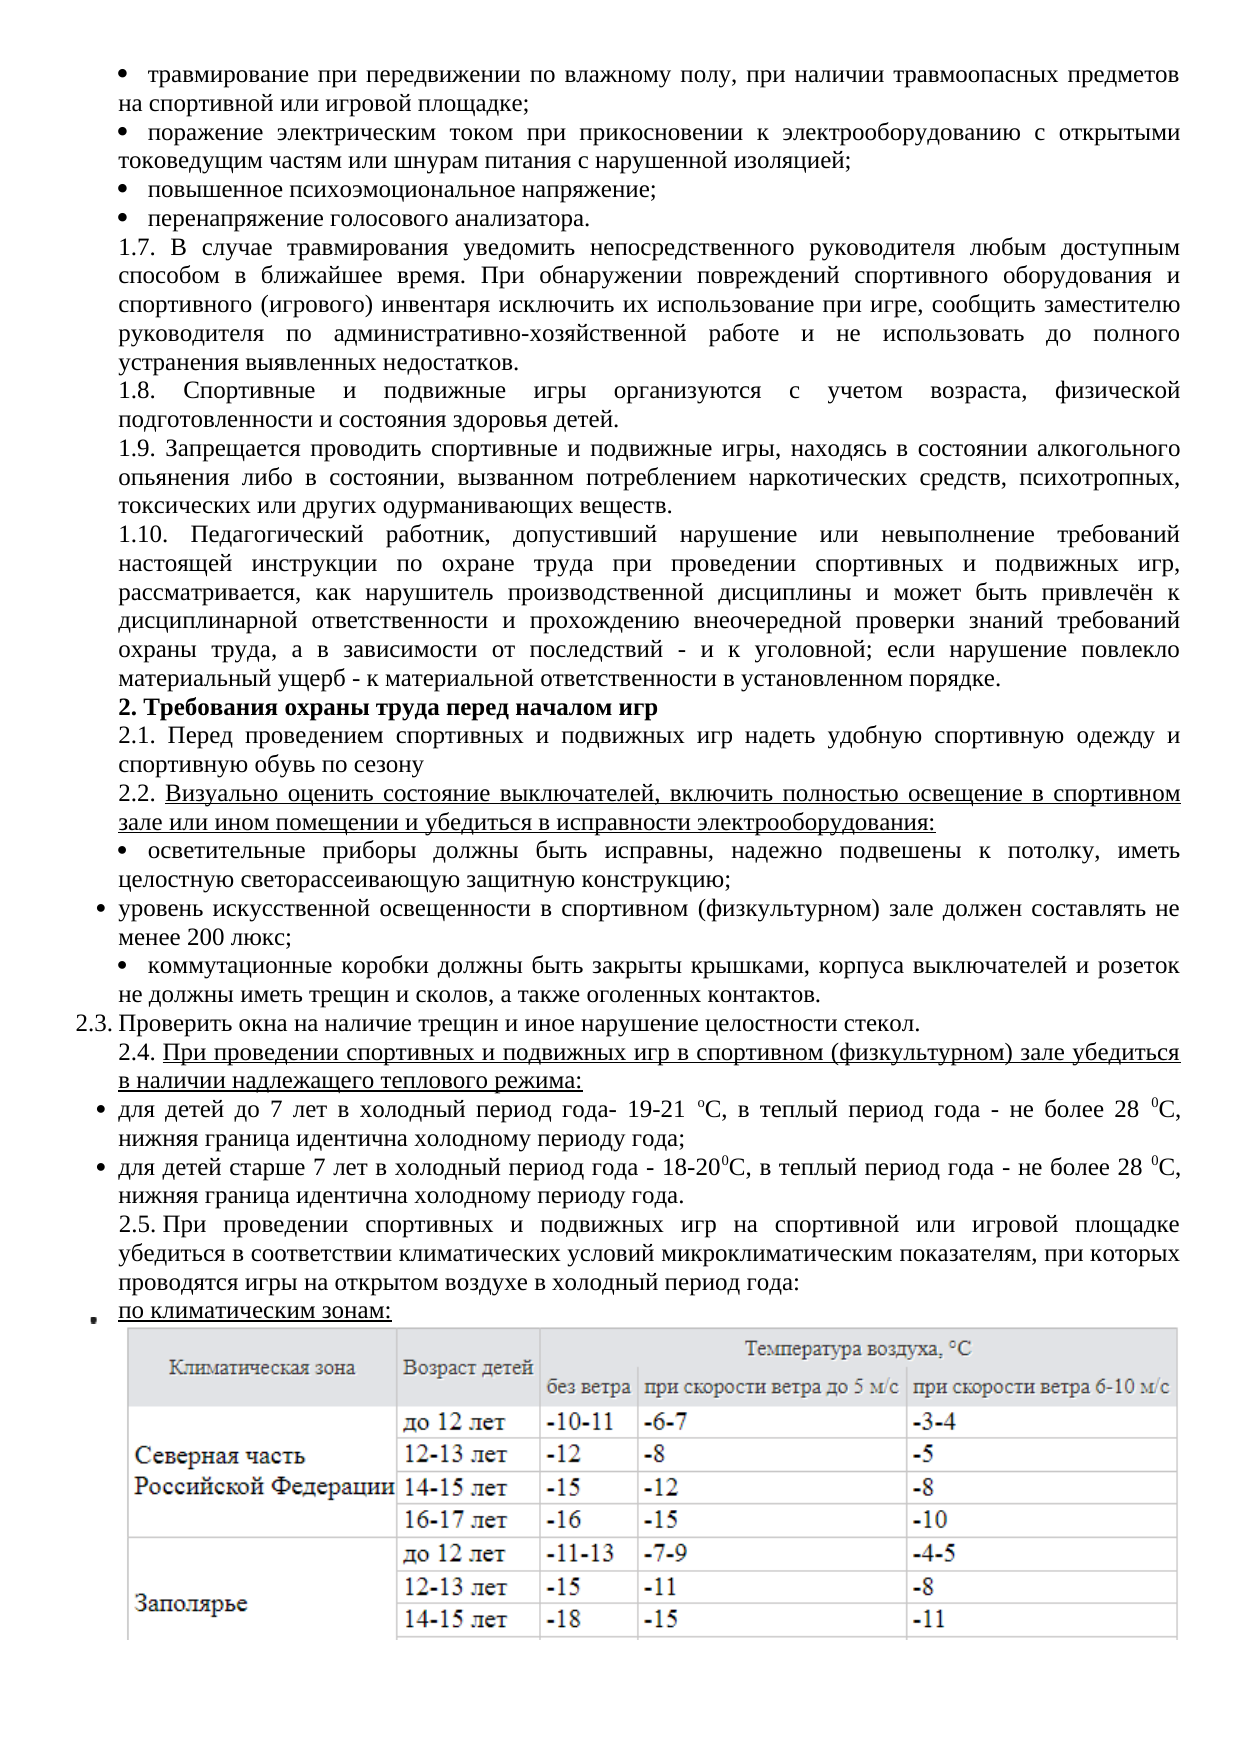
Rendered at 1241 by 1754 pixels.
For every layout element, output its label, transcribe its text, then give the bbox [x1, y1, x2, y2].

list перенапряжение голосового анализатора. [118, 203, 1181, 232]
picture [90, 1317, 97, 1324]
list для детей до 7 лет в холодный период года- 19-21 оС, в теплый период года - не более 28 0С, нижняя граница идентична холодному периоду года; [97, 1094, 1181, 1152]
text 2.1. Перед проведением спортивных и подвижных игр надеть удобную спортивную одежду и спортивную обувь по сезону [118, 720, 1181, 778]
text по климатическим зонам: [118, 1295, 1181, 1324]
list для детей старше 7 лет в холодный период года - 18-200С, в теплый период года - не более 28 0С, нижняя граница идентична холодному периоду года. [97, 1152, 1181, 1209]
subtitle 2. Требования охраны труда перед началом игр [118, 692, 1181, 720]
list коммутационные коробки должны быть закрыты крышками, корпуса выключателей и розеток не должны иметь трещин и сколов, а также оголенных контактов. [118, 950, 1181, 1008]
text 1.7. В случае травмирования уведомить непосредственного руководителя любым доступным способом в ближайшее время. При обнаружении повреждений спортивного оборудования и спортивного (игрового) инвентаря исключить их использование при игре, сообщить заместителю руководителя по административно-хозяйственной работе и не использовать до полного устранения выявленных недостатков. [118, 232, 1181, 375]
text 1.10. Педагогический работник, допустивший нарушение или невыполнение требований настоящей инструкции по охране труда при проведении спортивных и подвижных игр, рассматривается, как нарушитель производственной дисциплины и может быть привлечён к дисциплинарной ответственности и прохождению внеочередной проверки знаний требований охраны труда, а в зависимости от последствий - и к уголовной; если нарушение повлекло материальный ущерб - к материальной ответственности в установленном порядке. [118, 519, 1181, 692]
list травмирование при передвижении по влажному полу, при наличии травмоопасных предметов на спортивной или игровой площадке; [118, 59, 1181, 117]
list уровень искусственной освещенности в спортивном (физкультурном) зале должен составлять не менее 200 люкс; [97, 893, 1181, 950]
list повышенное психоэмоциональное напряжение; [118, 174, 1181, 203]
list поражение электрическим током при прикосновении к электрооборудованию с открытыми токоведущим частям или шнурам питания с нарушенной изоляцией; [118, 117, 1181, 174]
list При проведении спортивных и подвижных игр на спортивной или игровой площадке убедиться в соответствии климатических условий микроклиматическим показателям, при которых проводятся игры на открытом воздухе в холодный период года: [118, 1209, 1181, 1295]
picture [118, 1324, 1185, 1640]
list Проверить окна на наличие трещин и иное нарушение целостности стекол. [75, 1008, 1181, 1037]
text 1.8. Спортивные и подвижные игры организуются с учетом возраста, физической подготовленности и состояния здоровья детей. [118, 375, 1181, 433]
list При проведении спортивных и подвижных игр в спортивном (физкультурном) зале убедиться в наличии надлежащего теплового режима: [118, 1037, 1181, 1094]
text 2.2. Визуально оценить состояние выключателей, включить полностью освещение в спортивном зале или ином помещении и убедиться в исправности электрооборудования: [118, 778, 1181, 835]
text 1.9. Запрещается проводить спортивные и подвижные игры, находясь в состоянии алкогольного опьянения либо в состоянии, вызванном потреблением наркотических средств, психотропных, токсических или других одурманивающих веществ. [118, 433, 1181, 519]
list осветительные приборы должны быть исправны, надежно подвешены к потолку, иметь целостную светорассеивающую защитную конструкцию; [118, 835, 1181, 893]
